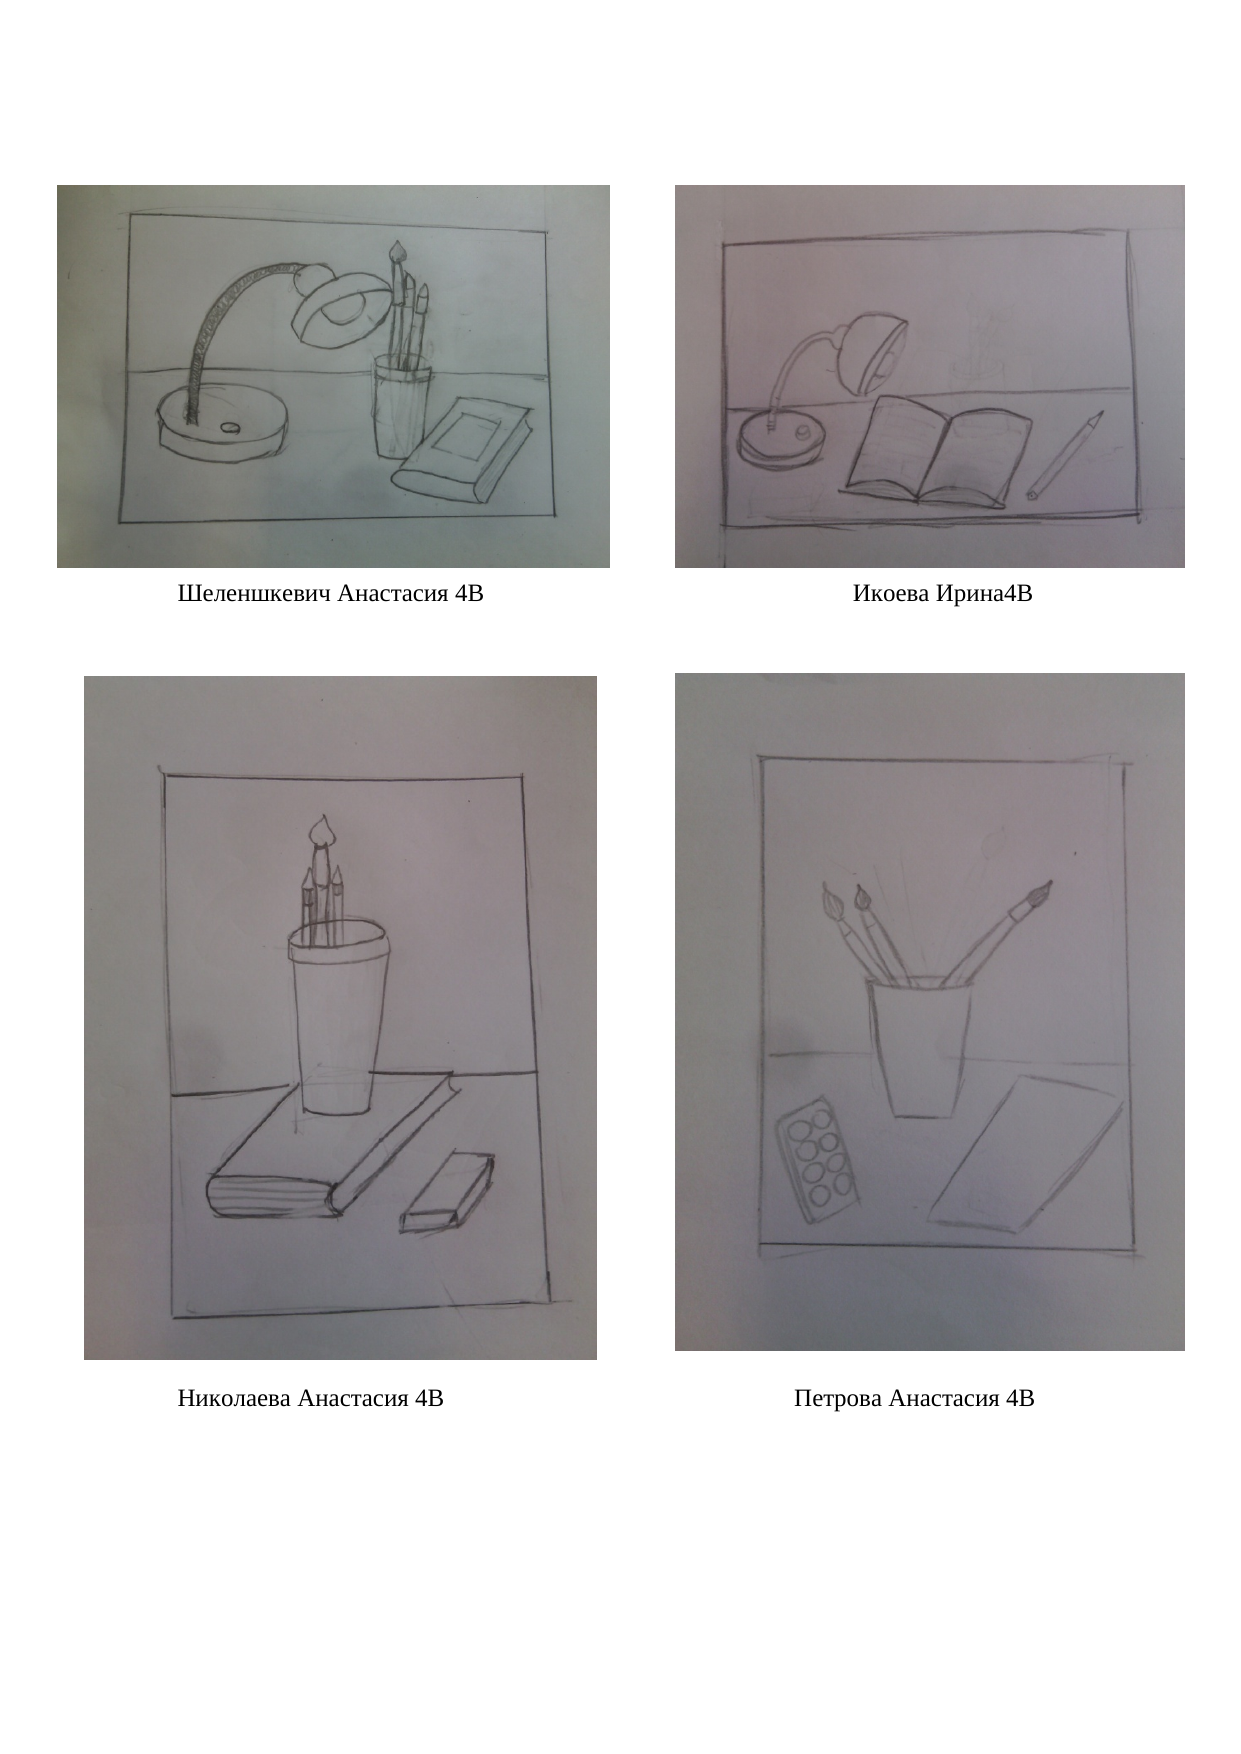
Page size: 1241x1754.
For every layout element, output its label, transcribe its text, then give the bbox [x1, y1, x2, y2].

picture [675, 673, 1185, 1351]
picture [57, 185, 610, 568]
text Николаева Анастасия 4В Петрова Анастасия 4В [177, 1383, 1152, 1412]
picture [84, 676, 597, 1360]
picture [675, 185, 1185, 568]
